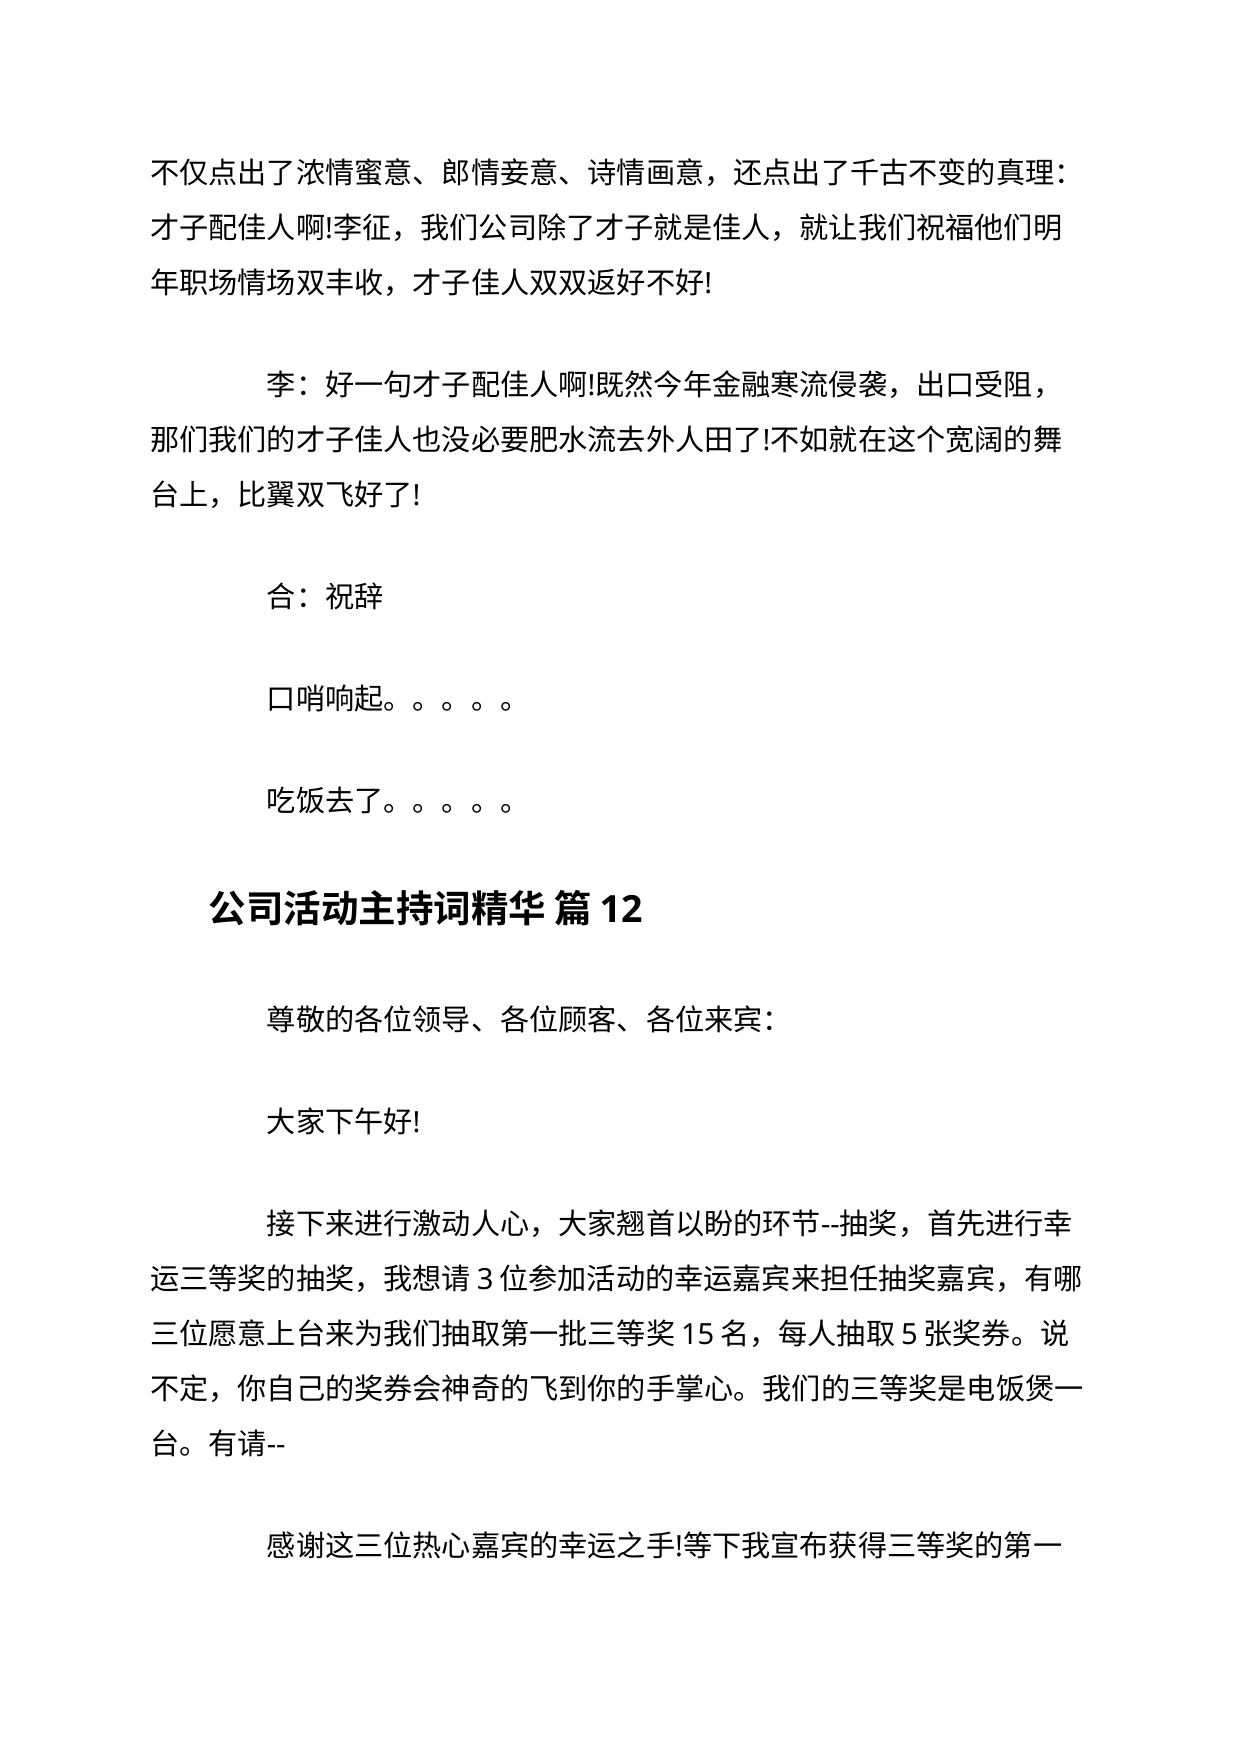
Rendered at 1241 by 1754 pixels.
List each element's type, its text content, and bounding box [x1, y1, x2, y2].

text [150, 150, 1090, 302]
text 吃饭去了。。。。。 [150, 777, 1090, 820]
text 大家下午好! [150, 1098, 1090, 1141]
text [150, 1522, 1090, 1565]
text 合：祝辞 [150, 574, 1090, 616]
text 尊敬的各位领导、各位顾客、各位来宾： [150, 997, 1090, 1039]
text 接下来进行激动人心，大家翘首以盼的环节--抽奖，首先进行幸运三等奖的抽奖，我想请3位参加活动的幸运嘉宾来担任抽奖嘉宾，有哪三位愿意上台来为我们抽取第一批三等奖15名，每人抽取5张奖券。说不定，你自己的奖券会神奇的飞到你的手掌心。我们的三等奖是电饭煲一台。有请-- [150, 1201, 1090, 1463]
text 口哨响起。。。。。 [150, 676, 1090, 718]
text 李：好一句才子配佳人啊!既然今年金融寒流侵袭，出口受阻，那们我们的才子佳人也没必要肥水流去外人田了!不如就在这个宽阔的舞台上，比翼双飞好了! [150, 362, 1090, 514]
text 公司活动主持词精华 篇12 [150, 879, 1090, 934]
